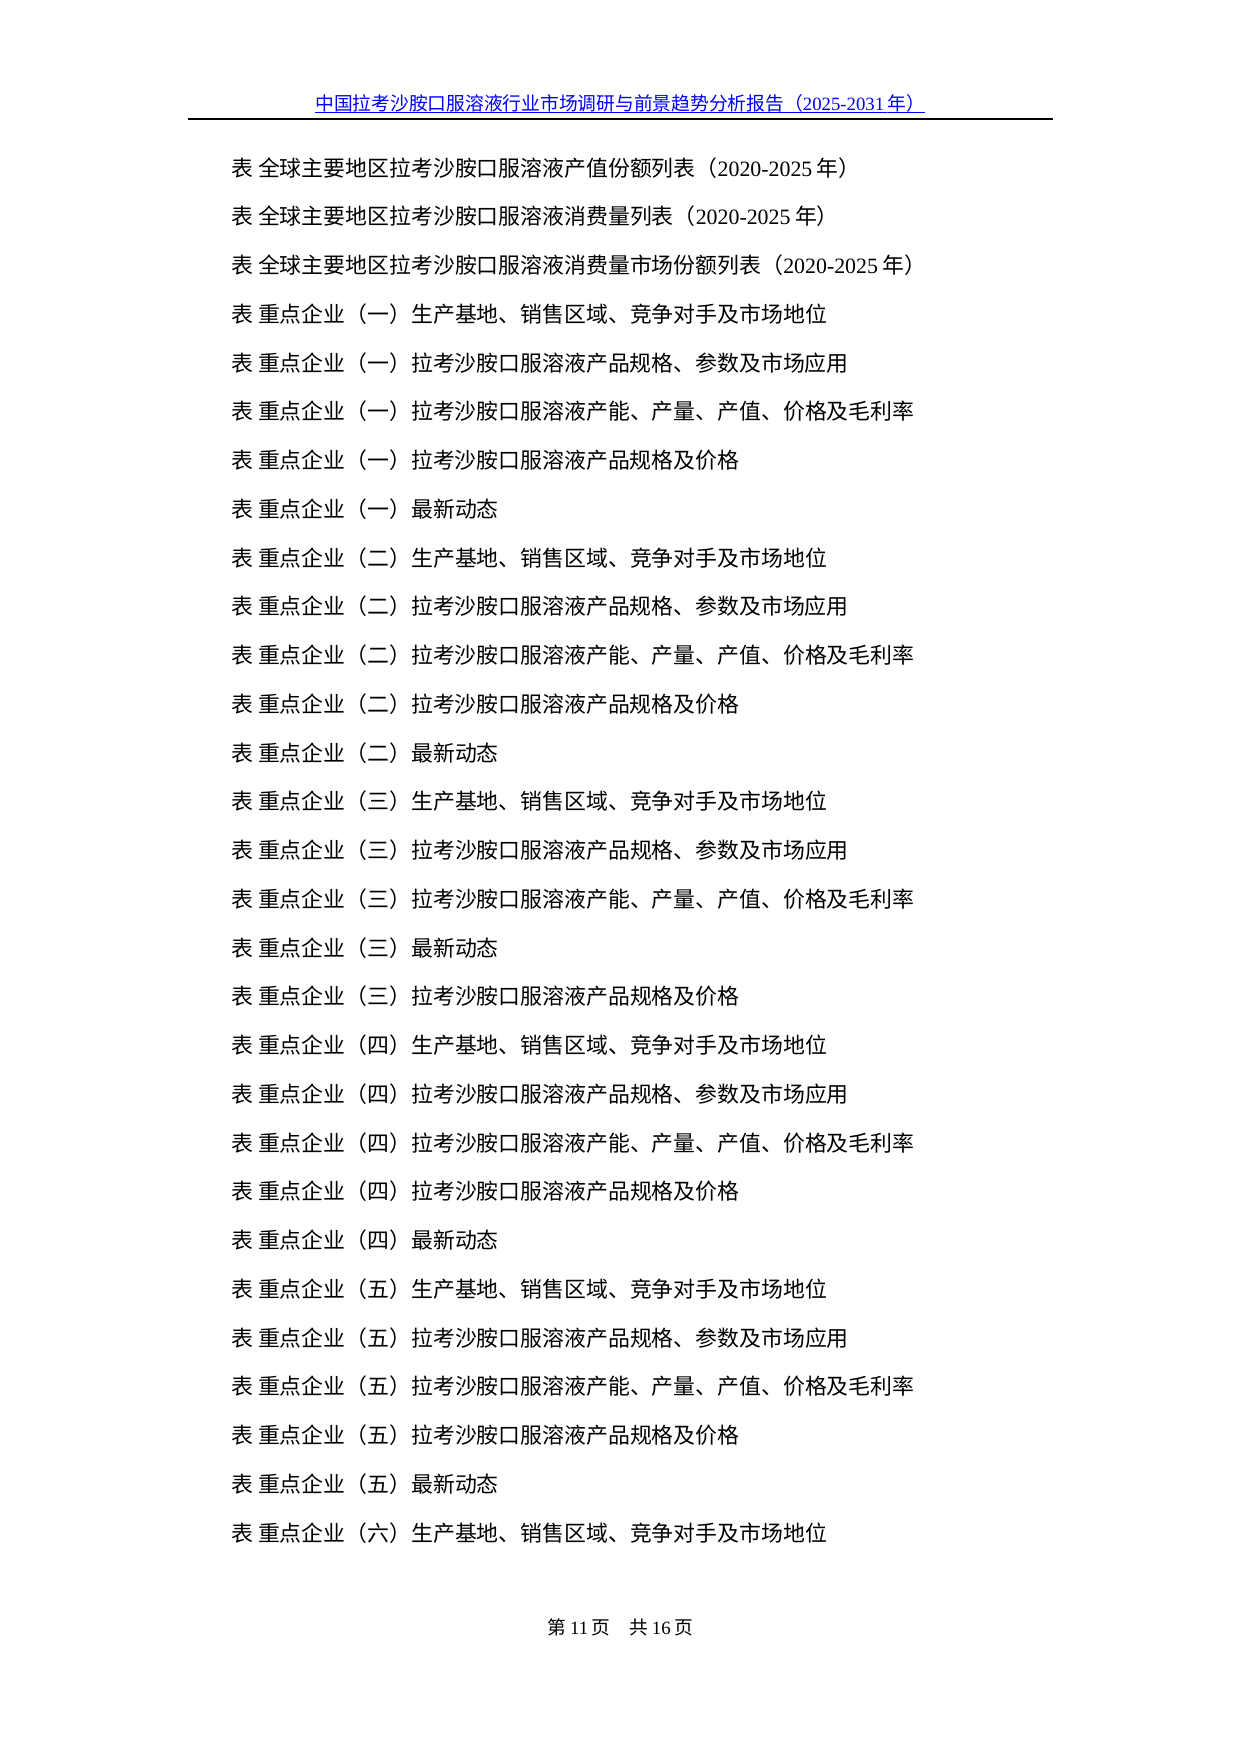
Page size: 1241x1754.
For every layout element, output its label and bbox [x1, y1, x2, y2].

text [187, 150, 1053, 1548]
